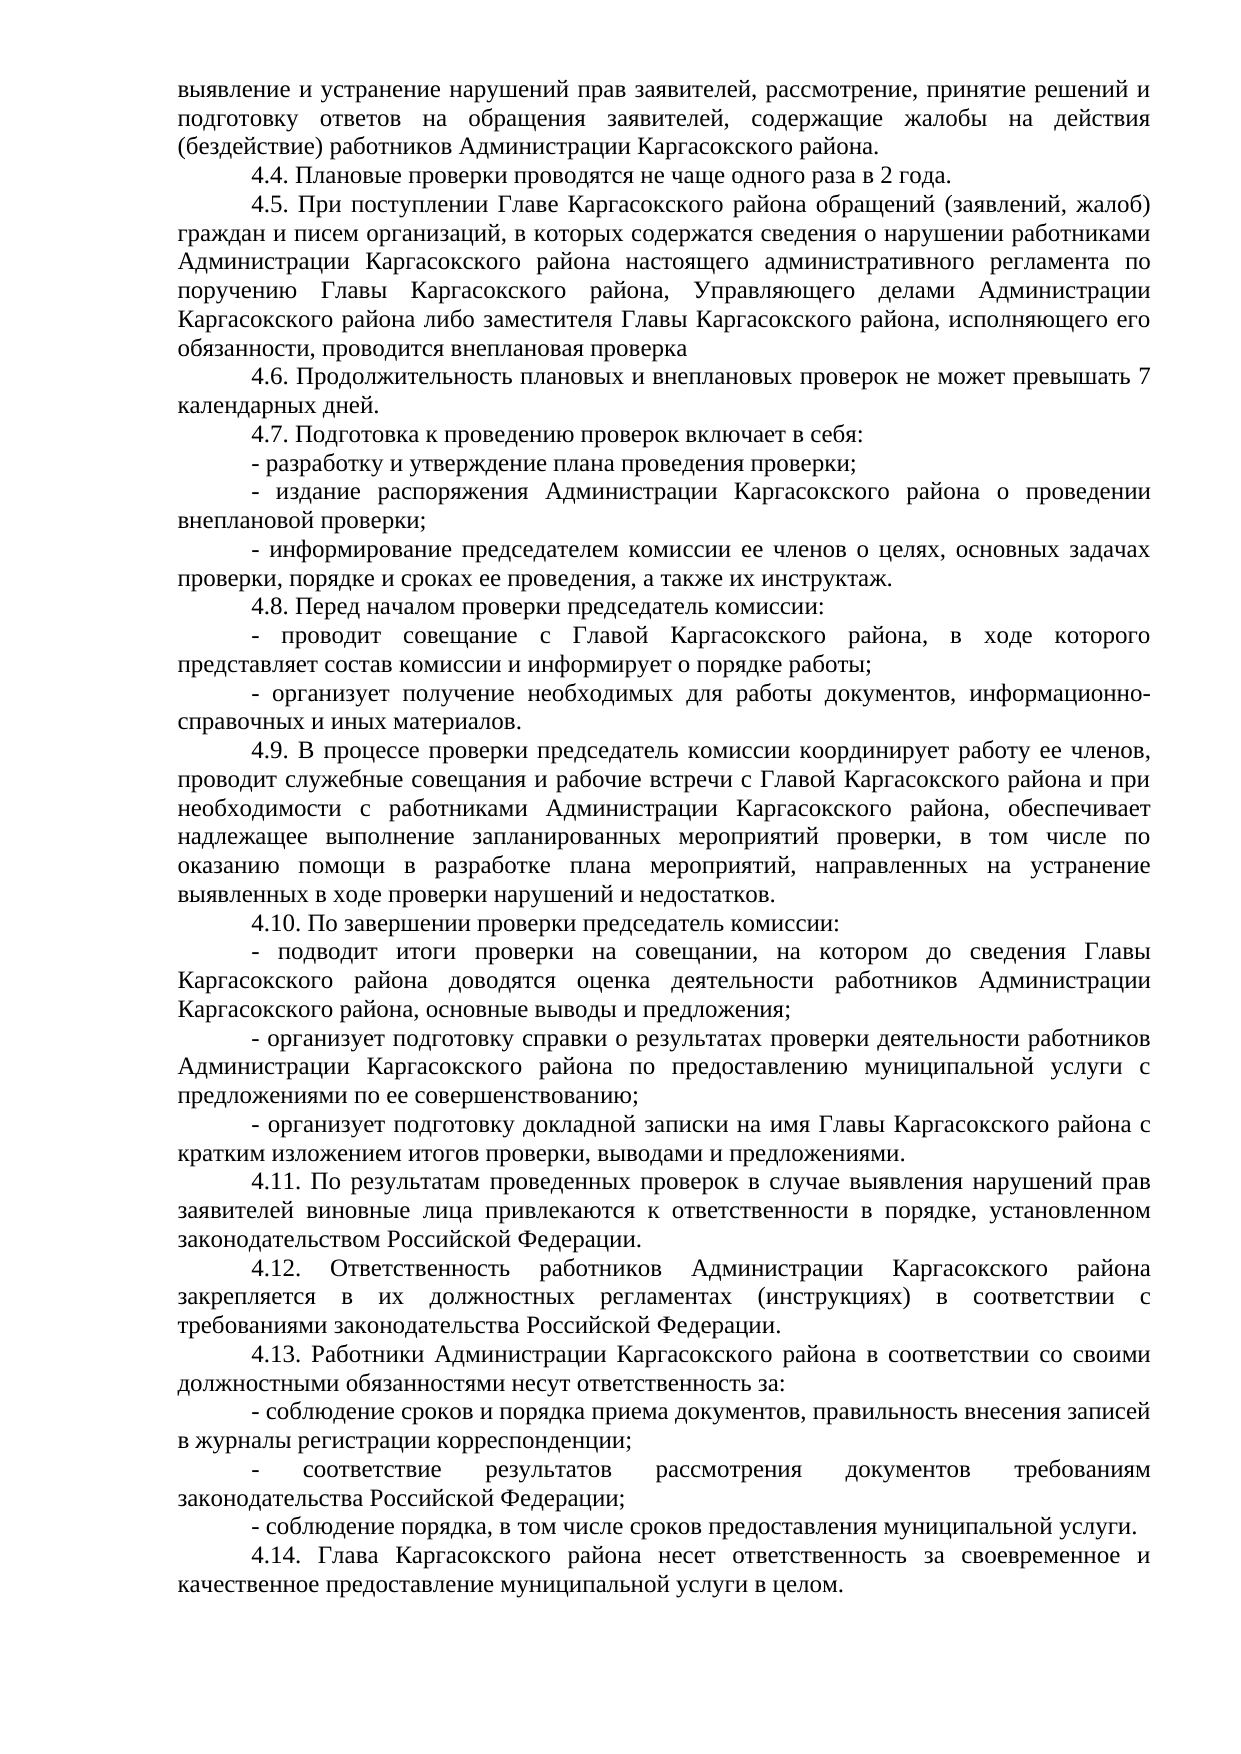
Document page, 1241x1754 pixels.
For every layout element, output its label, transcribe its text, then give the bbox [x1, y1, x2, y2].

text 4.6. Продолжительность плановых и внеплановых проверок не может превышать 7 календарных дней. [177, 361, 1152, 419]
text - организует подготовку докладной записки на имя Главы Каргасокского района с кратким изложением итогов проверки, выводами и предложениями. [177, 1109, 1152, 1166]
text - информирование председателем комиссии ее членов о целях, основных задачах проверки, порядке и сроках ее проведения, а также их инструктаж. [177, 534, 1152, 591]
text - издание распоряжения Администрации Каргасокского района о проведении внеплановой проверки; [177, 476, 1152, 534]
text 4.12. Ответственность работников Администрации Каргасокского района закрепляется в их должностных регламентах (инструкциях) в соответствии с требованиями законодательства Российской Федерации. [177, 1253, 1152, 1339]
text - организует получение необходимых для работы документов, информационно-справочных и иных материалов. [177, 678, 1152, 735]
text - соблюдение сроков и порядка приема документов, правильность внесения записей в журналы регистрации корреспонденции; [177, 1396, 1152, 1454]
text 4.11. По результатам проведенных проверок в случае выявления нарушений прав заявителей виновные лица привлекаются к ответственности в порядке, установленном законодательством Российской Федерации. [177, 1166, 1152, 1253]
text - соблюдение порядка, в том числе сроков предоставления муниципальной услуги. [177, 1511, 1152, 1540]
text - организует подготовку справки о результатах проверки деятельности работников Администрации Каргасокского района по предоставлению муниципальной услуги с предложениями по ее совершенствованию; [177, 1023, 1152, 1109]
text - проводит совещание с Главой Каргасокского района, в ходе которого представляет состав комиссии и информирует о порядке работы; [177, 620, 1152, 678]
text 4.13. Работники Администрации Каргасокского района в соответствии со своими должностными обязанностями несут ответственность за: [177, 1339, 1152, 1396]
text 4.7. Подготовка к проведению проверок включает в себя: [177, 419, 1152, 448]
text 4.4. Плановые проверки проводятся не чаще одного раза в 2 года. [177, 160, 1152, 189]
text 4.9. В процессе проверки председатель комиссии координирует работу ее членов, проводит служебные совещания и рабочие встречи с Главой Каргасокского района и при необходимости с работниками Администрации Каргасокского района, обеспечивает надлежащее выполнение запланированных мероприятий проверки, в том числе по оказанию помощи в разработке плана мероприятий, направленных на устранение выявленных в ходе проверки нарушений и недостатков. [177, 735, 1152, 908]
text - разработку и утверждение плана проведения проверки; [177, 448, 1152, 476]
text 4.5. При поступлении Главе Каргасокского района обращений (заявлений, жалоб) граждан и писем организаций, в которых содержатся сведения о нарушении работниками Администрации Каргасокского района настоящего административного регламента по поручению Главы Каргасокского района, Управляющего делами Администрации Каргасокского района либо заместителя Главы Каргасокского района, исполняющего его обязанности, проводится внеплановая проверка [177, 189, 1152, 361]
text 4.14. Глава Каргасокского района несет ответственность за своевременное и качественное предоставление муниципальной услуги в целом. [177, 1540, 1152, 1598]
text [177, 74, 1152, 160]
text - подводит итоги проверки на совещании, на котором до сведения Главы Каргасокского района доводятся оценка деятельности работников Администрации Каргасокского района, основные выводы и предложения; [177, 936, 1152, 1023]
text 4.10. По завершении проверки председатель комиссии: [177, 908, 1152, 936]
text - соответствие результатов рассмотрения документов требованиям законодательства Российской Федерации; [177, 1454, 1152, 1511]
text 4.8. Перед началом проверки председатель комиссии: [177, 591, 1152, 620]
